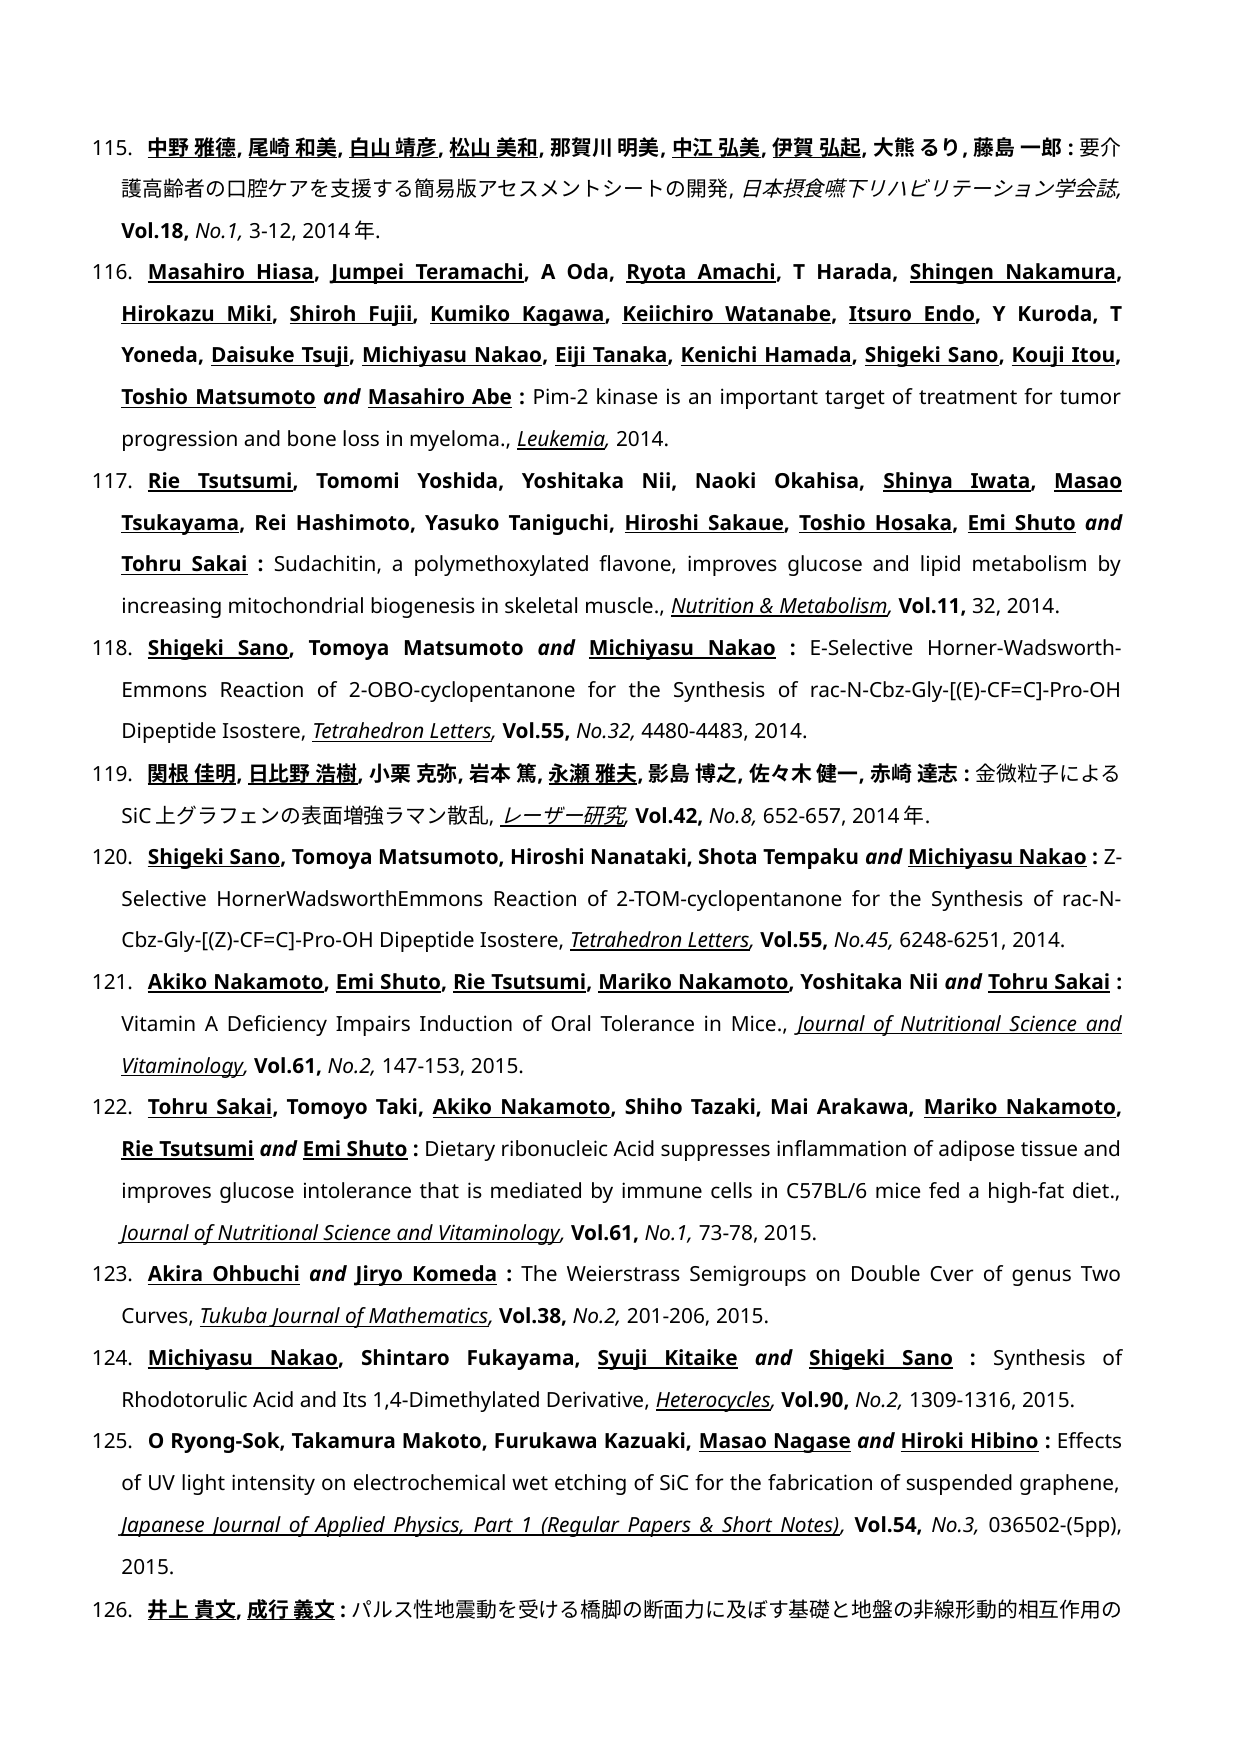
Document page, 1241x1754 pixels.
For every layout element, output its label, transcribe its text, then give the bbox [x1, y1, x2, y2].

list O Ryong-Sok, Takamura Makoto, Furukawa Kazuaki, Masao Nagase and Hiroki Hibino : Effects of UV light intensity on electrochemical wet etching of SiC for the fabrication of suspended graphene, Japanese Journal of Applied Physics, Part 1 (Regular Papers & Short Notes), Vol.54, No.3, 036502-(5pp), 2015. [92, 1420, 1122, 1587]
list 関根 佳明, 日比野 浩樹, 小栗 克弥, 岩本 篤, 永瀬 雅夫, 影島 博之, 佐々木 健一, 赤崎 達志 : 金微粒子によるSiC上グラフェンの表面増強ラマン散乱, レーザー研究, Vol.42, No.8, 652-657, 2014年. [92, 752, 1122, 835]
list Akira Ohbuchi and Jiryo Komeda : The Weierstrass Semigroups on Double Cver of genus Two Curves, Tukuba Journal of Mathematics, Vol.38, No.2, 201-206, 2015. [92, 1253, 1122, 1336]
list Rie Tsutsumi, Tomomi Yoshida, Yoshitaka Nii, Naoki Okahisa, Shinya Iwata, Masao Tsukayama, Rei Hashimoto, Yasuko Taniguchi, Hiroshi Sakaue, Toshio Hosaka, Emi Shuto and Tohru Sakai : Sudachitin, a polymethoxylated flavone, improves glucose and lipid metabolism by increasing mitochondrial biogenesis in skeletal muscle., Nutrition & Metabolism, Vol.11, 32, 2014. [92, 459, 1122, 626]
list Akiko Nakamoto, Emi Shuto, Rie Tsutsumi, Mariko Nakamoto, Yoshitaka Nii and Tohru Sakai : Vitamin A Deficiency Impairs Induction of Oral Tolerance in Mice., Journal of Nutritional Science and Vitaminology, Vol.61, No.2, 147-153, 2015. [92, 961, 1122, 1086]
list Masahiro Hiasa, Jumpei Teramachi, A Oda, Ryota Amachi, T Harada, Shingen Nakamura, Hirokazu Miki, Shiroh Fujii, Kumiko Kagawa, Keiichiro Watanabe, Itsuro Endo, Y Kuroda, T Yoneda, Daisuke Tsuji, Michiyasu Nakao, Eiji Tanaka, Kenichi Hamada, Shigeki Sano, Kouji Itou, Toshio Matsumoto and Masahiro Abe : Pim-2 kinase is an important target of treatment for tumor progression and bone loss in myeloma., Leukemia, 2014. [92, 250, 1122, 459]
list 中野 雅德, 尾崎 和美, 白山 靖彦, 松山 美和, 那賀川 明美, 中江 弘美, 伊賀 弘起, 大熊 るり, 藤島 一郎 : 要介護高齢者の口腔ケアを支援する簡易版アセスメントシートの開発, 日本摂食嚥下リハビリテーション学会誌, Vol.18, No.1, 3-12, 2014年. [92, 125, 1122, 250]
list Shigeki Sano, Tomoya Matsumoto and Michiyasu Nakao : E-Selective Horner-Wadsworth-Emmons Reaction of 2-OBO-cyclopentanone for the Synthesis of rac-N-Cbz-Gly-[(E)-CF=C]-Pro-OH Dipeptide Isostere, Tetrahedron Letters, Vol.55, No.32, 4480-4483, 2014. [92, 626, 1122, 752]
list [92, 1587, 1122, 1629]
list Michiyasu Nakao, Shintaro Fukayama, Syuji Kitaike and Shigeki Sano : Synthesis of Rhodotorulic Acid and Its 1,4-Dimethylated Derivative, Heterocycles, Vol.90, No.2, 1309-1316, 2015. [92, 1336, 1122, 1420]
list Shigeki Sano, Tomoya Matsumoto, Hiroshi Nanataki, Shota Tempaku and Michiyasu Nakao : Z-Selective HornerWadsworthEmmons Reaction of 2-TOM-cyclopentanone for the Synthesis of rac-N-Cbz-Gly-[(Z)-CF=C]-Pro-OH Dipeptide Isostere, Tetrahedron Letters, Vol.55, No.45, 6248-6251, 2014. [92, 835, 1122, 961]
list Tohru Sakai, Tomoyo Taki, Akiko Nakamoto, Shiho Tazaki, Mai Arakawa, Mariko Nakamoto, Rie Tsutsumi and Emi Shuto : Dietary ribonucleic Acid suppresses inflammation of adipose tissue and improves glucose intolerance that is mediated by immune cells in C57BL/6 mice fed a high-fat diet., Journal of Nutritional Science and Vitaminology, Vol.61, No.1, 73-78, 2015. [92, 1086, 1122, 1253]
